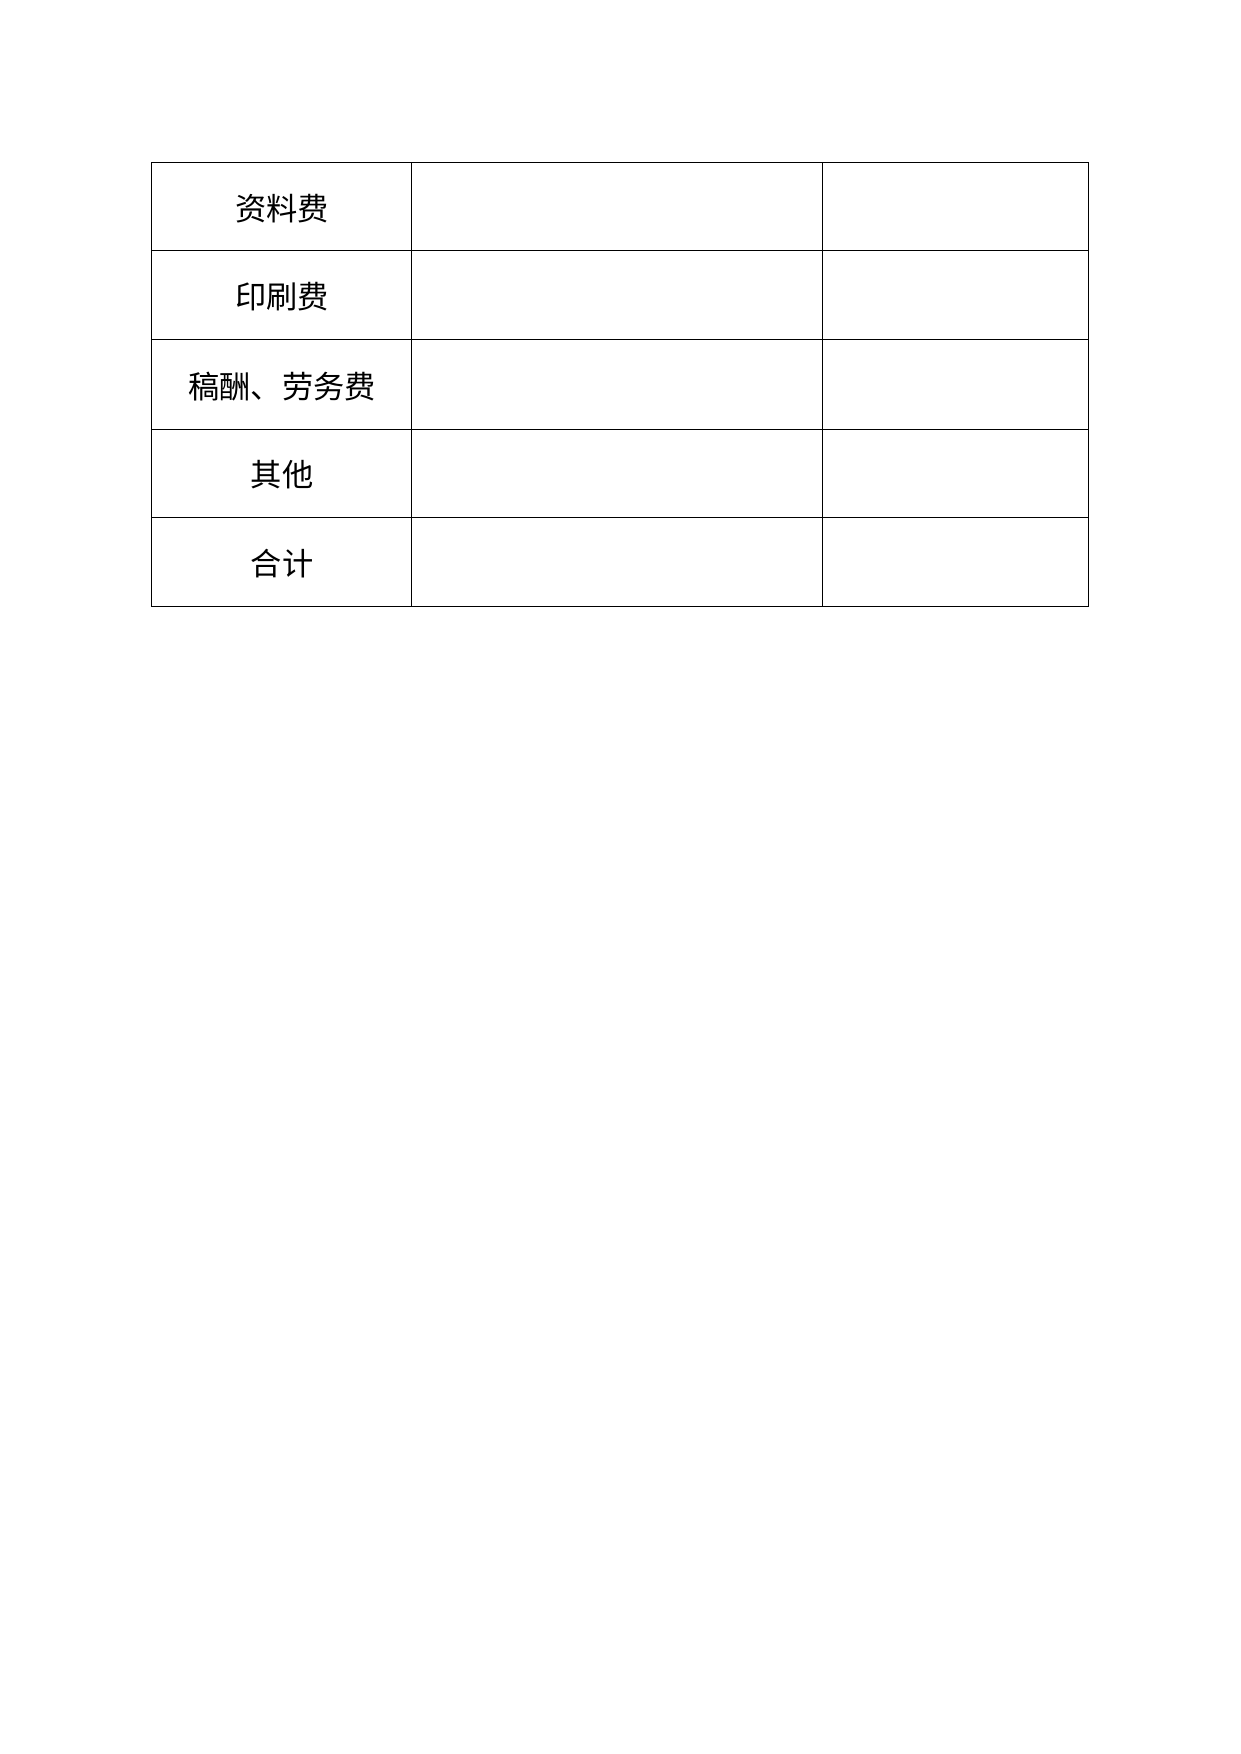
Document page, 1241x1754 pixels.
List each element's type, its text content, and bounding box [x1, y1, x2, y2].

table_cell [823, 251, 1088, 339]
table_cell [823, 163, 1088, 250]
table_cell [412, 251, 822, 339]
table_cell 资料费 [152, 163, 411, 250]
table_cell 印刷费 [152, 251, 411, 339]
table_cell [823, 340, 1088, 429]
table_cell [823, 430, 1088, 517]
table_cell [412, 163, 822, 250]
table_cell 稿酬、劳务费 [152, 340, 411, 429]
table_cell 其他 [152, 430, 411, 517]
table_cell 合计 [152, 518, 411, 606]
table_cell [412, 430, 822, 517]
table_cell [412, 518, 822, 606]
table_cell [412, 340, 822, 429]
table_cell [823, 518, 1088, 606]
